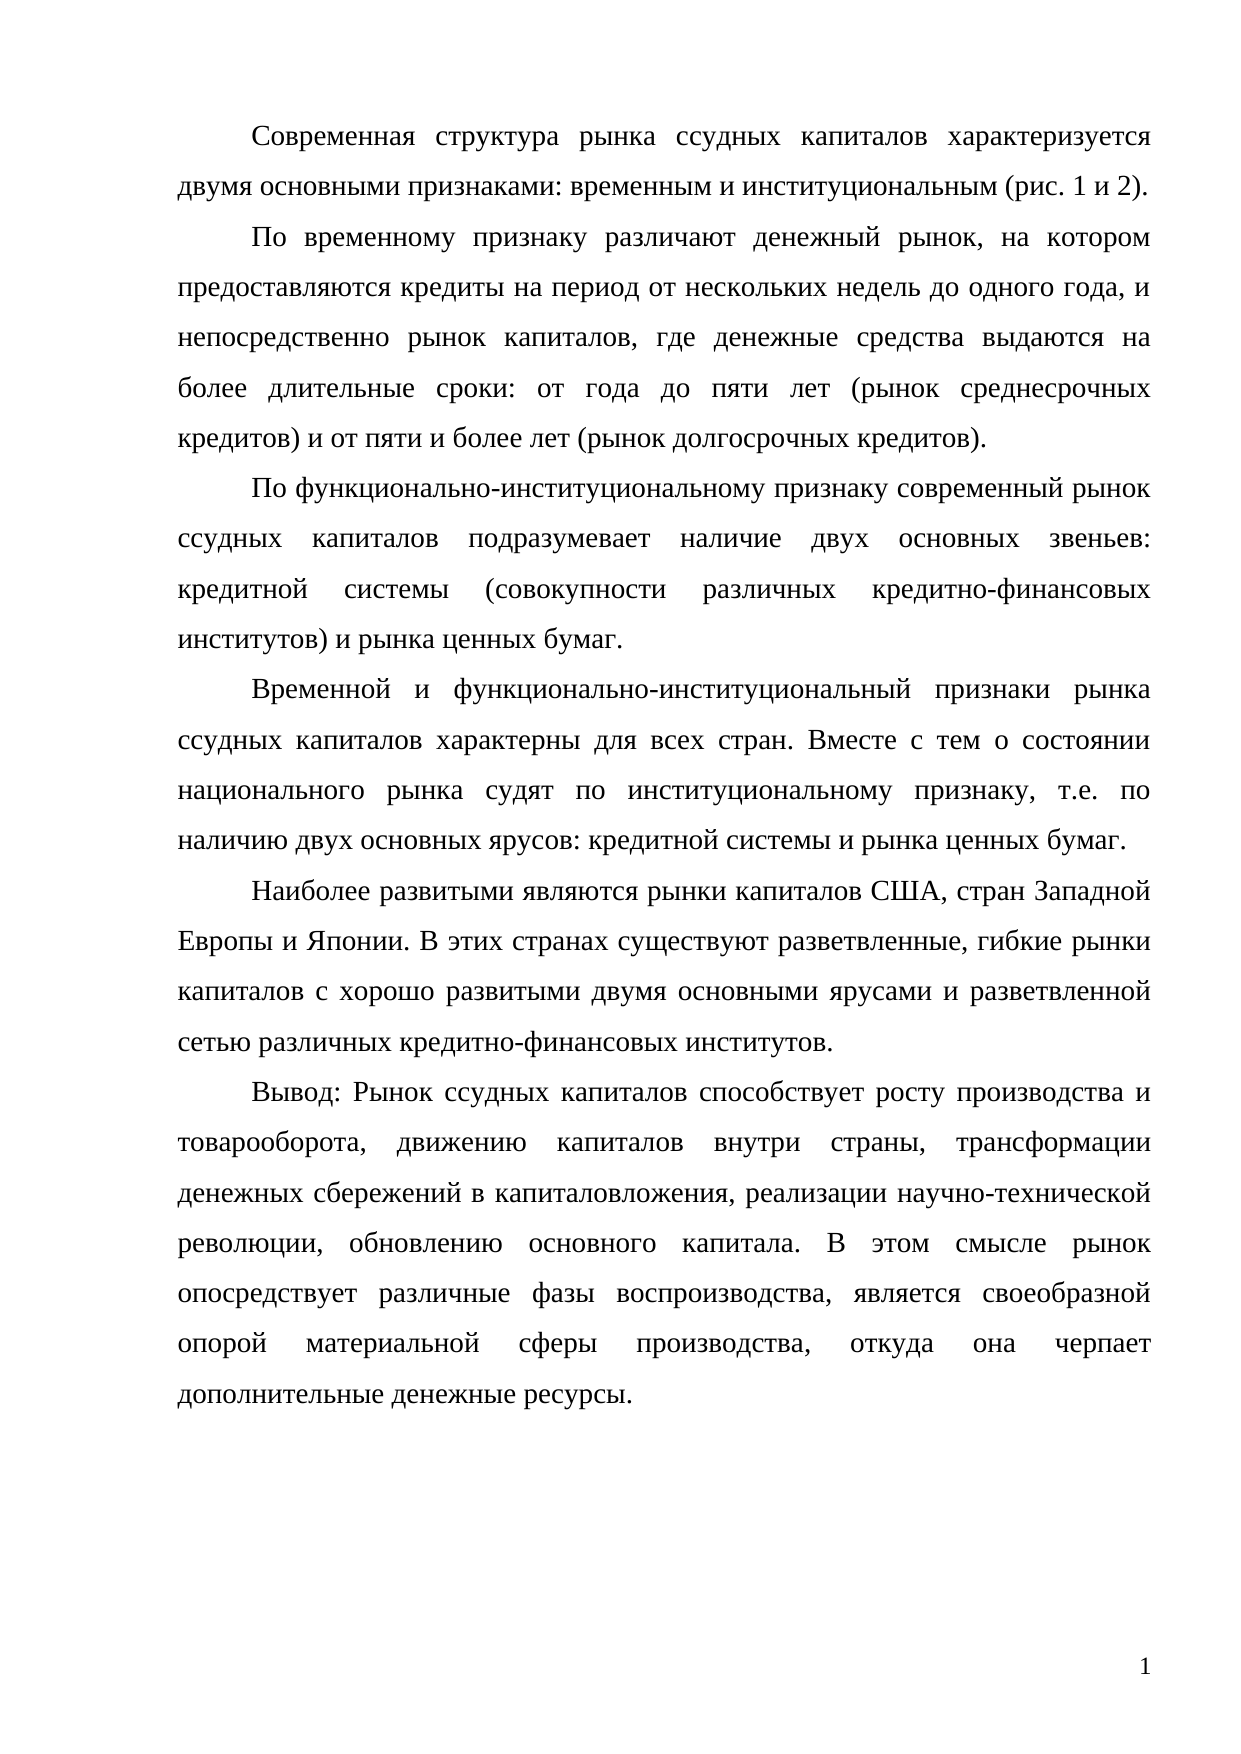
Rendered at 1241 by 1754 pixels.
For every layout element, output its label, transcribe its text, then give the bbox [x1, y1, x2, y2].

text По функционально-институциональному признаку современный рынок ссудных капиталов подразумевает наличие двух основных звеньев: кредитной системы (совокупности различных кредитно-финансовых институтов) и рынка ценных бумаг. [177, 470, 1152, 655]
text По временному признаку различают денежный рынок, на котором предоставляются кредиты на период от нескольких недель до одного года, и непосредственно рынок капиталов, где денежные средства выдаются на более длительные сроки: от года до пяти лет (рынок среднесрочных кредитов) и от пяти и более лет (рынок долгосрочных кредитов). [177, 219, 1152, 453]
text Наиболее развитыми являются рынки капиталов США, стран Западной Европы и Японии. В этих странах существуют разветвленные, гибкие рынки капиталов с хорошо развитыми двумя основными ярусами и разветвленной сетью различных кредитно-финансовых институтов. [177, 873, 1152, 1057]
text Современная структура рынка ссудных капиталов характеризуется двумя основными признаками: временным и институциональным (рис. 1 и 2). [177, 118, 1152, 202]
text Вывод: Рынок ссудных капиталов способствует росту производства и товарооборота, движению капиталов внутри страны, трансформации денежных сбережений в капиталовложения, реализации научно-технической революции, обновлению основного капитала. В этом смысле рынок опосредствует различные фазы воспроизводства, является своеобразной опорой материальной сферы производства, откуда она черпает дополнительные денежные ресурсы. [177, 1074, 1152, 1409]
text Временной и функционально-институциональный признаки рынка ссудных капиталов характерны для всех стран. Вместе с тем о состоянии национального рынка судят по институциональному признаку, т.е. по наличию двух основных ярусов: кредитной системы и рынка ценных бумаг. [177, 672, 1152, 856]
